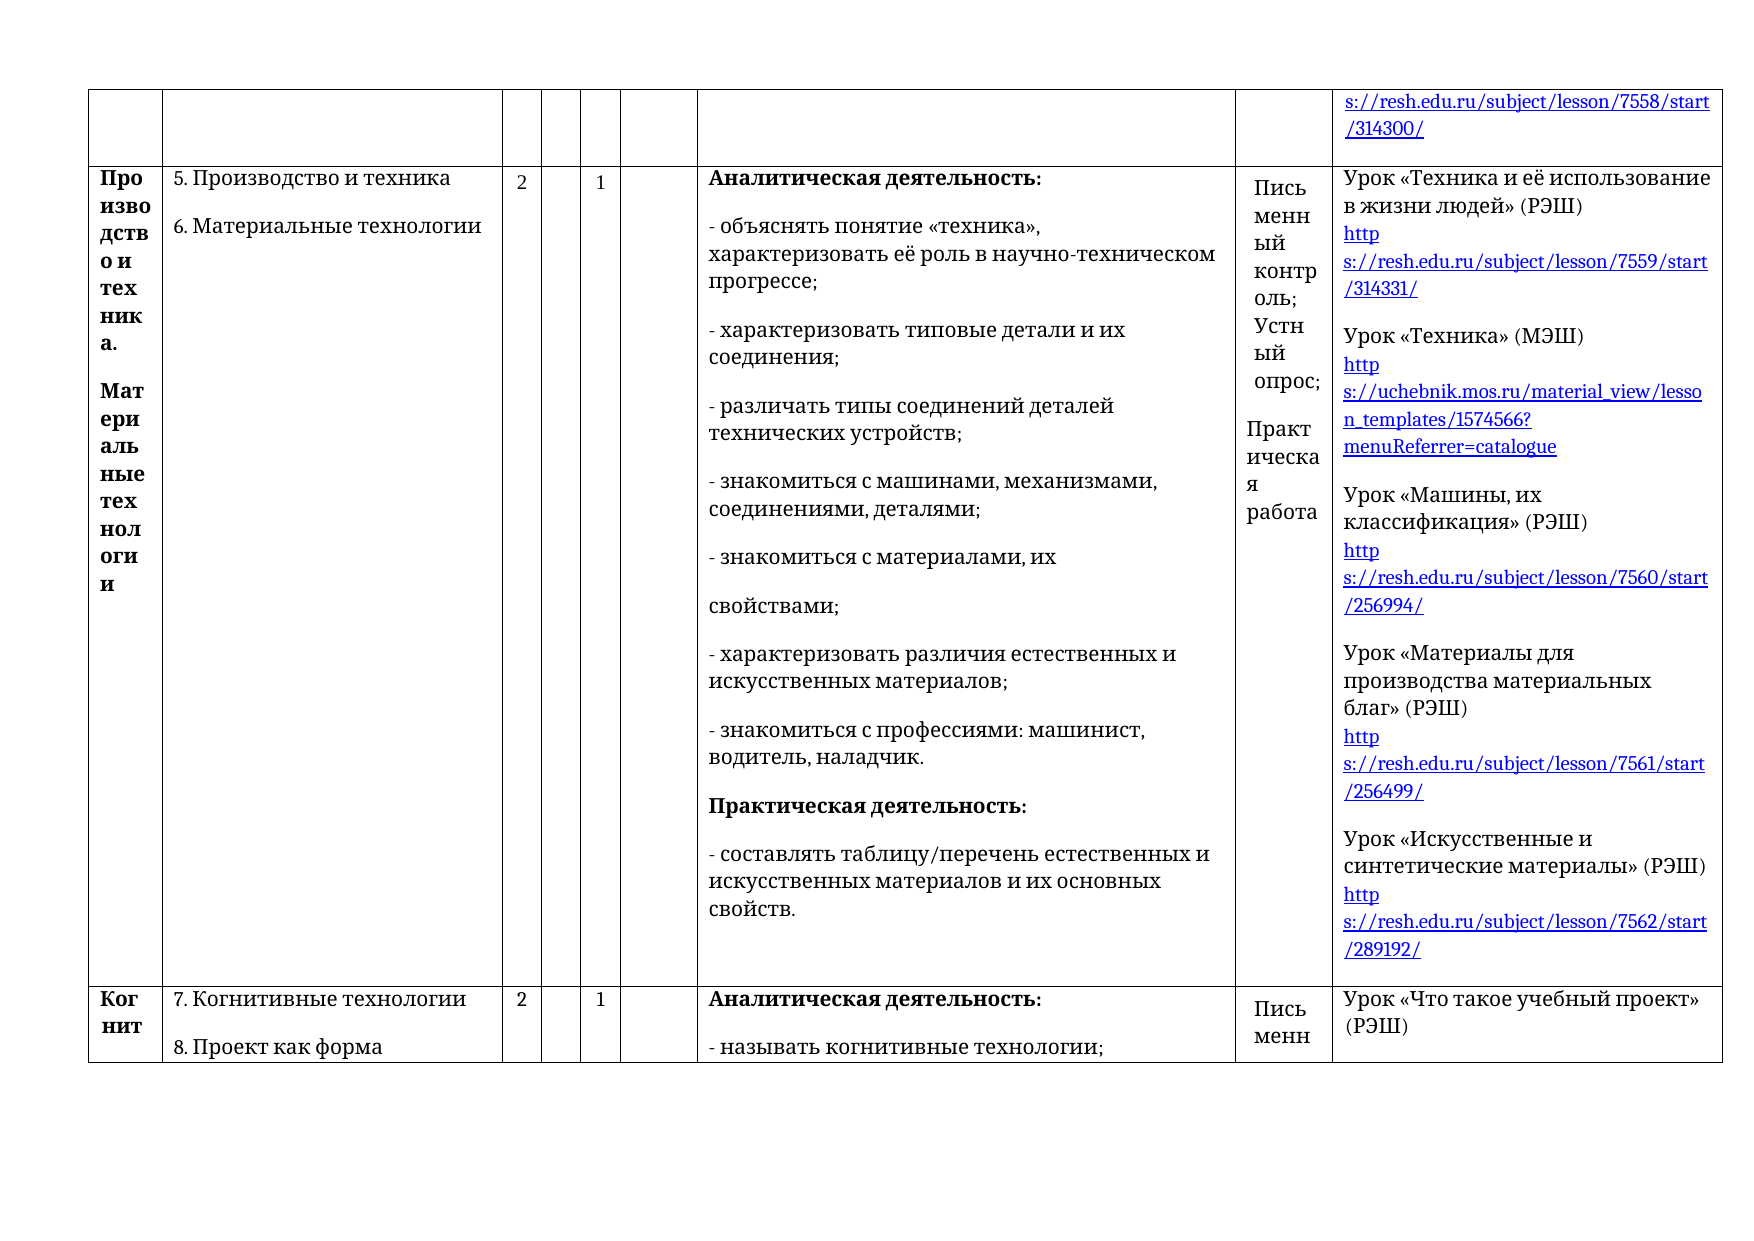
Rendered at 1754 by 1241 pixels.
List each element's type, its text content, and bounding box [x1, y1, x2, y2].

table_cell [1333, 90, 1722, 166]
table_cell 5. Производство и техника 6. Материальные технологии [163, 167, 502, 986]
table_cell [621, 167, 697, 986]
table_cell 1 [581, 167, 620, 986]
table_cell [1236, 90, 1332, 166]
table_cell [542, 167, 580, 986]
table_cell 2 [503, 167, 541, 986]
table_cell 1 [581, 90, 620, 166]
table_cell [542, 987, 580, 1062]
table_cell [621, 987, 697, 1062]
table_cell 2 [503, 987, 541, 1062]
table_cell Письменный контроль; Устный опрос; Практическая работа [1236, 167, 1332, 986]
table_cell Производство и техника. Материальные технологии [89, 167, 162, 986]
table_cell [698, 90, 1235, 166]
table_cell 1 [581, 987, 620, 1062]
table_cell [542, 90, 580, 166]
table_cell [89, 90, 162, 166]
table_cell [1236, 987, 1332, 1062]
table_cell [163, 987, 502, 1062]
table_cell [698, 987, 1235, 1062]
table_cell Аналитическая деятельность: - объяснять понятие «техника», характеризовать её роль в научно-техническом прогрессе; - характеризовать типовые детали и их соединения; - различать типы соединений деталей технических устройств; - знакомиться с машинами, механизмами, соединениями, деталями; - знакомиться с материалами, их свойствами; - характеризовать различия естественных и искусственных материалов; - знакомиться с профессиями: машинист, водитель, наладчик. Практическая деятельность: - составлять таблицу/перечень естественных и искусственных материалов и их основных свойств. [698, 167, 1235, 986]
table_cell Урок «Техника и её использование в жизни людей» (РЭШ) https://resh.edu.ru/subject/lesson/7559/start/314331/ Урок «Техника» (МЭШ) https://uchebnik.mos.ru/material_view/lesson_templates/1574566?menuReferrer=catalogue Урок «Машины, их классификация» (РЭШ) https://resh.edu.ru/subject/lesson/7560/start/256994/ Урок «Материалы для производства материальных благ» (РЭШ) https://resh.edu.ru/subject/lesson/7561/start/256499/ Урок «Искусственные и синтетические материалы» (РЭШ) https://resh.edu.ru/subject/lesson/7562/start/289192/ [1333, 167, 1722, 986]
table_cell [621, 90, 697, 166]
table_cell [89, 987, 162, 1062]
table_cell 2 [503, 90, 541, 166]
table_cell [163, 90, 502, 166]
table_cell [1333, 987, 1722, 1062]
